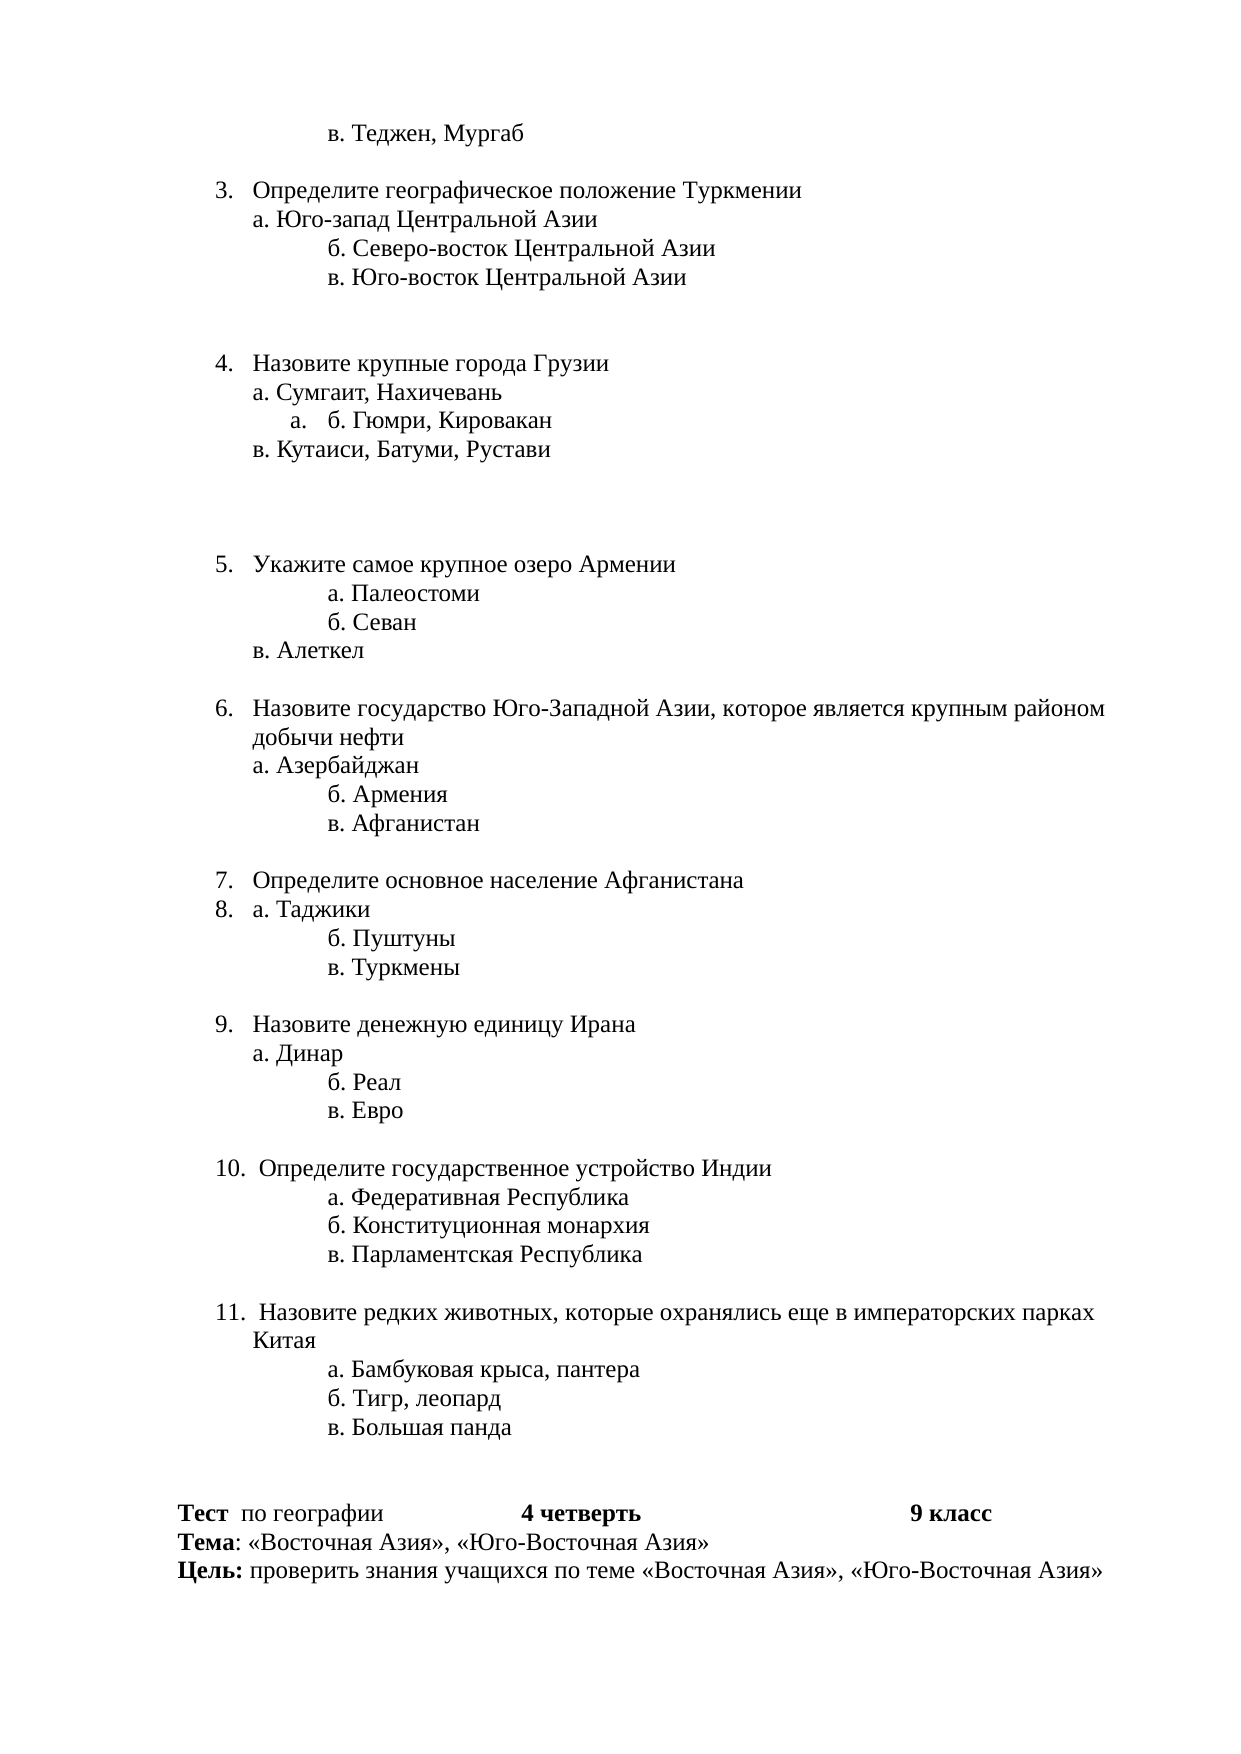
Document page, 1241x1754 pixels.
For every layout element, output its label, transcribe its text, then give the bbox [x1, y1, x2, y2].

list а. Федеративная Республика [327, 1182, 1152, 1211]
list в. Большая панда [327, 1412, 1152, 1441]
list а. Таджики [215, 894, 1152, 923]
list а. Сумгаит, Нахичевань [252, 377, 1152, 406]
list в. Туркмены [327, 952, 1152, 981]
list а. Азербайджан [252, 751, 1152, 779]
text Тест по географии 4 четверть 9 класс [177, 1498, 1152, 1527]
list Назовите денежную единицу Ирана [215, 1009, 1152, 1038]
list а. Юго-запад Центральной Азии [252, 204, 1152, 233]
list Определите государственное устройство Индии [215, 1153, 1152, 1182]
list в. Юго-восток Центральной Азии [327, 262, 1152, 291]
list б. Севан [327, 607, 1152, 636]
subtitle Тема: «Восточная Азия», «Юго-Восточная Азия» [177, 1527, 1152, 1556]
list б. Гюмри, Кировакан [290, 406, 1152, 434]
list в. Парламентская Республика [327, 1239, 1152, 1268]
list а. Бамбуковая крыса, пантера [327, 1354, 1152, 1383]
list а. Динар [252, 1038, 1152, 1067]
list б. Реал [327, 1067, 1152, 1096]
list Назовите крупные города Грузии [215, 348, 1152, 377]
list Определите основное население Афганистана [215, 866, 1152, 894]
list в. Евро [327, 1096, 1152, 1124]
list Определите географическое положение Туркмении [215, 176, 1152, 204]
list в. Теджен, Мургаб [327, 118, 1152, 147]
list Назовите государство Юго-Западной Азии, которое является крупным районом добычи нефти [215, 693, 1152, 751]
list б. Армения [327, 779, 1152, 808]
list б. Северо-восток Центральной Азии [327, 233, 1152, 262]
list б. Конституционная монархия [327, 1211, 1152, 1239]
list в. Кутаиси, Батуми, Рустави [252, 434, 1152, 463]
list а. Палеостоми [327, 578, 1152, 607]
list б. Пуштуны [327, 923, 1152, 952]
list в. Афганистан [327, 808, 1152, 837]
list б. Тигр, леопард [327, 1383, 1152, 1412]
list в. Алеткел [252, 636, 1152, 664]
list Назовите редких животных, которые охранялись еще в императорских парках Китая [215, 1297, 1152, 1354]
list Укажите самое крупное озеро Армении [215, 549, 1152, 578]
text Цель: проверить знания учащихся по теме «Восточная Азия», «Юго-Восточная Азия» [177, 1556, 1152, 1584]
